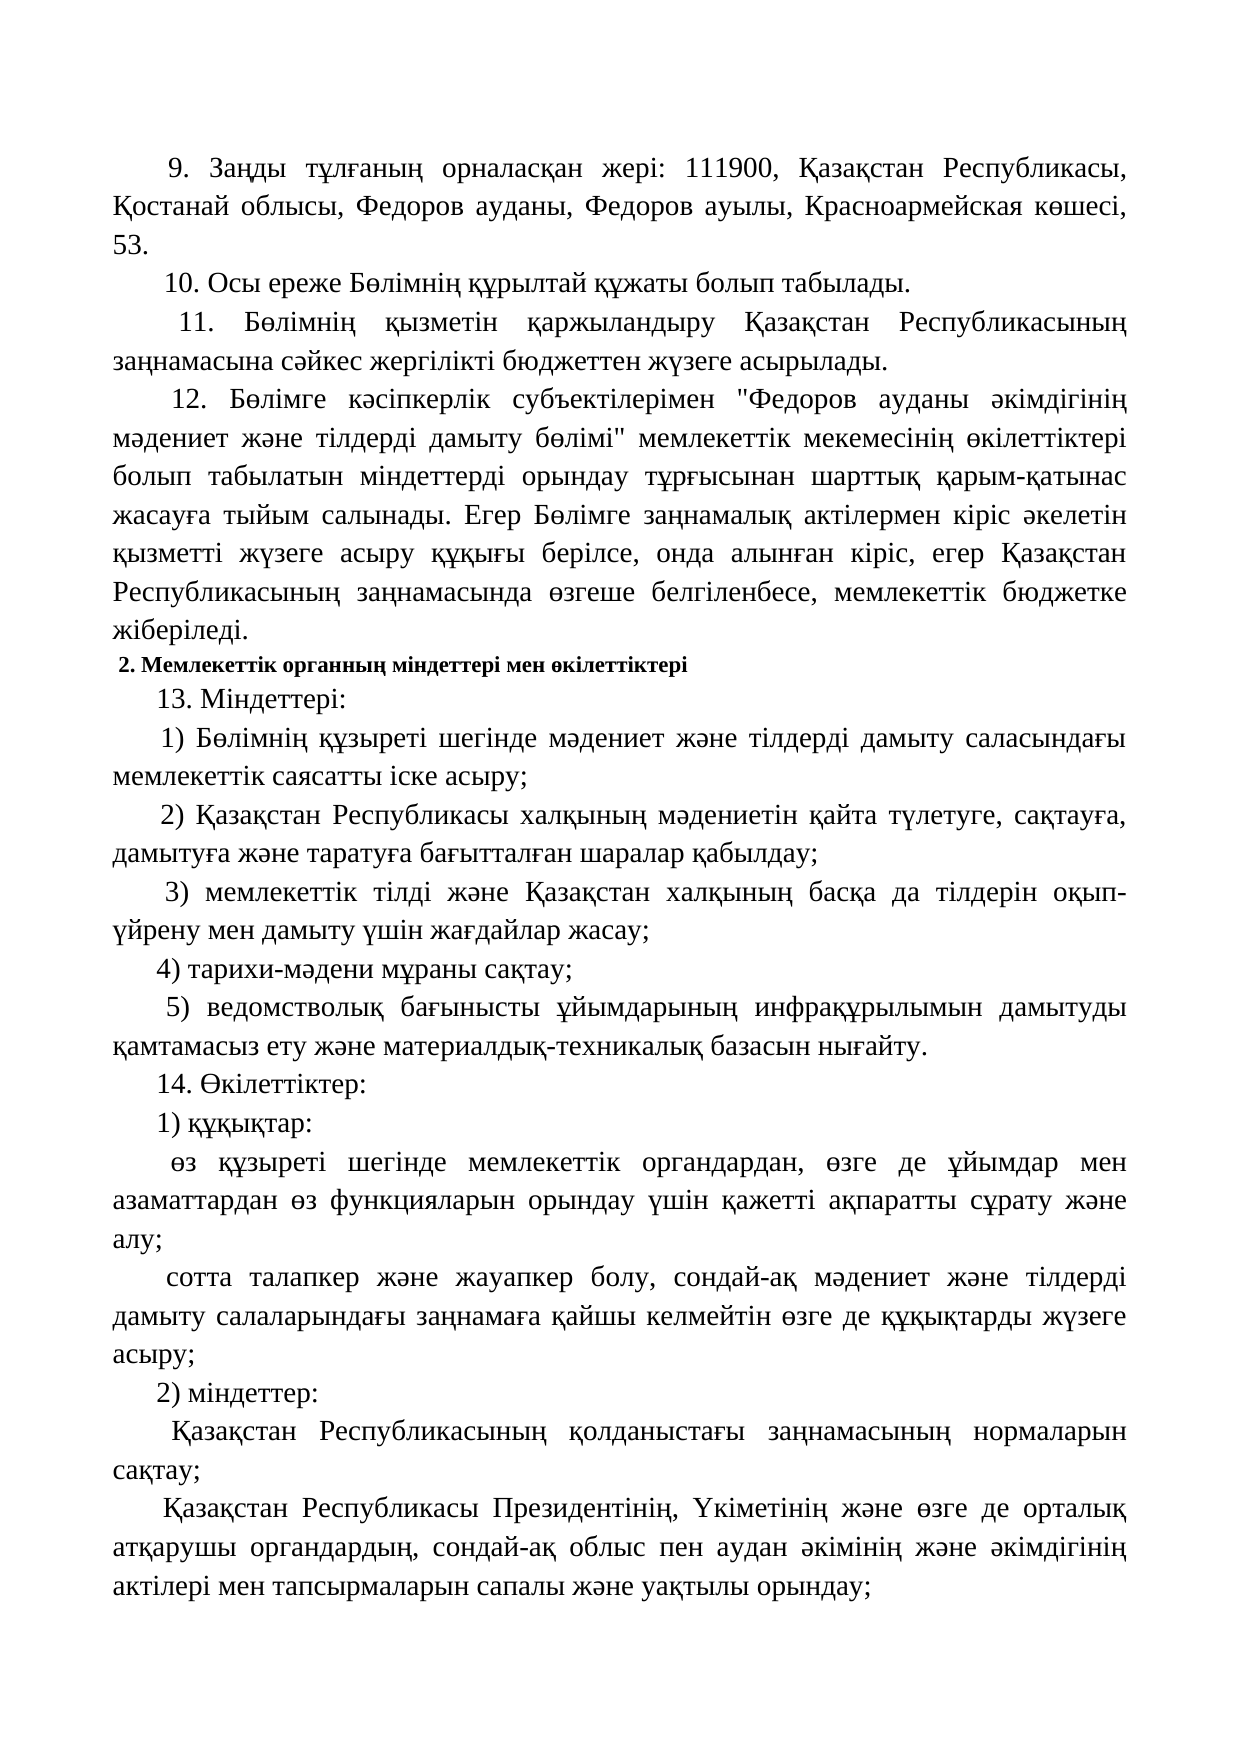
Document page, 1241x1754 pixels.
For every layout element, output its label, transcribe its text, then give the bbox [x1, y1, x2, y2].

text 3) мемлекеттік тілді және Қазақстан халқының басқа да тілдерін оқып-үйрену мен дамыту үшін жағдайлар жасау; [112, 874, 1128, 946]
text 12. Бөлімге кәсіпкерлік субъектілерімен "Федоров ауданы әкімдігінің мәдениет және тілдерді дамыту бөлімі" мемлекеттік мекемесінің өкілеттіктері болып табылатын міндеттерді орындау тұрғысынан шарттық қарым-қатынас жасауға тыйым салынады. Егер Бөлімге заңнамалық актілермен кіріс әкелетін қызметті жүзеге асыру құқығы берілсе, онда алынған кіріс, егер Қазақстан Республикасының заңнамасында өзгеше белгіленбесе, мемлекеттік бюджетке жіберіледі. [112, 381, 1128, 646]
text 9. Заңды тұлғаның орналасқан жері: 111900, Қазақстан Республикасы, Қостанай облысы, Федоров ауданы, Федоров ауылы, Красноармейская көшесі, 53. [112, 150, 1128, 261]
text 2. Мемлекеттік органның міндеттері мен өкілеттіктері [112, 651, 1128, 677]
text 13. Міндеттері: [112, 681, 1128, 715]
text Қазақстан Республикасы Президентінің, Үкіметінің және өзге де орталық атқарушы органдардың, сондай-ақ облыс пен аудан әкімінің және әкімдігінің актілері мен тапсырмаларын сапалы және уақтылы орындау; [112, 1491, 1128, 1601]
text 11. Бөлімнің қызметін қаржыландыру Қазақстан Республикасының заңнамасына сәйкес жергілікті бюджеттен жүзеге асырылады. [112, 304, 1128, 376]
text 14. Өкілеттіктер: [112, 1067, 1128, 1100]
text 10. Осы ереже Бөлімнің құрылтай құжаты болып табылады. [112, 266, 1128, 299]
text 4) тарихи-мәдени мұраны сақтау; [112, 951, 1128, 984]
text 2) міндеттер: [112, 1375, 1128, 1408]
text 5) ведомстволық бағынысты ұйымдарының инфрақұрылымын дамытуды қамтамасыз ету және материалдық-техникалық базасын нығайту. [112, 989, 1128, 1062]
text 1) құқықтар: [112, 1105, 1128, 1139]
text сотта талапкер және жауапкер болу, сондай-ақ мәдениет және тілдерді дамыту салаларындағы заңнамаға қайшы келмейтін өзге де құқықтарды жүзеге асыру; [112, 1259, 1128, 1370]
text 2) Қазақстан Республикасы халқының мәдениетін қайта түлетуге, сақтауға, дамытуға және таратуға бағытталған шаралар қабылдау; [112, 797, 1128, 869]
text Қазақстан Республикасының қолданыстағы заңнамасының нормаларын сақтау; [112, 1413, 1128, 1486]
text өз құзыреті шегінде мемлекеттік органдардан, өзге де ұйымдар мен азаматтардан өз функцияларын орындау үшін қажетті ақпаратты сұрату және алу; [112, 1144, 1128, 1254]
text 1) Бөлімнің құзыреті шегінде мәдениет және тілдерді дамыту саласындағы мемлекеттік саясатты іске асыру; [112, 720, 1128, 792]
